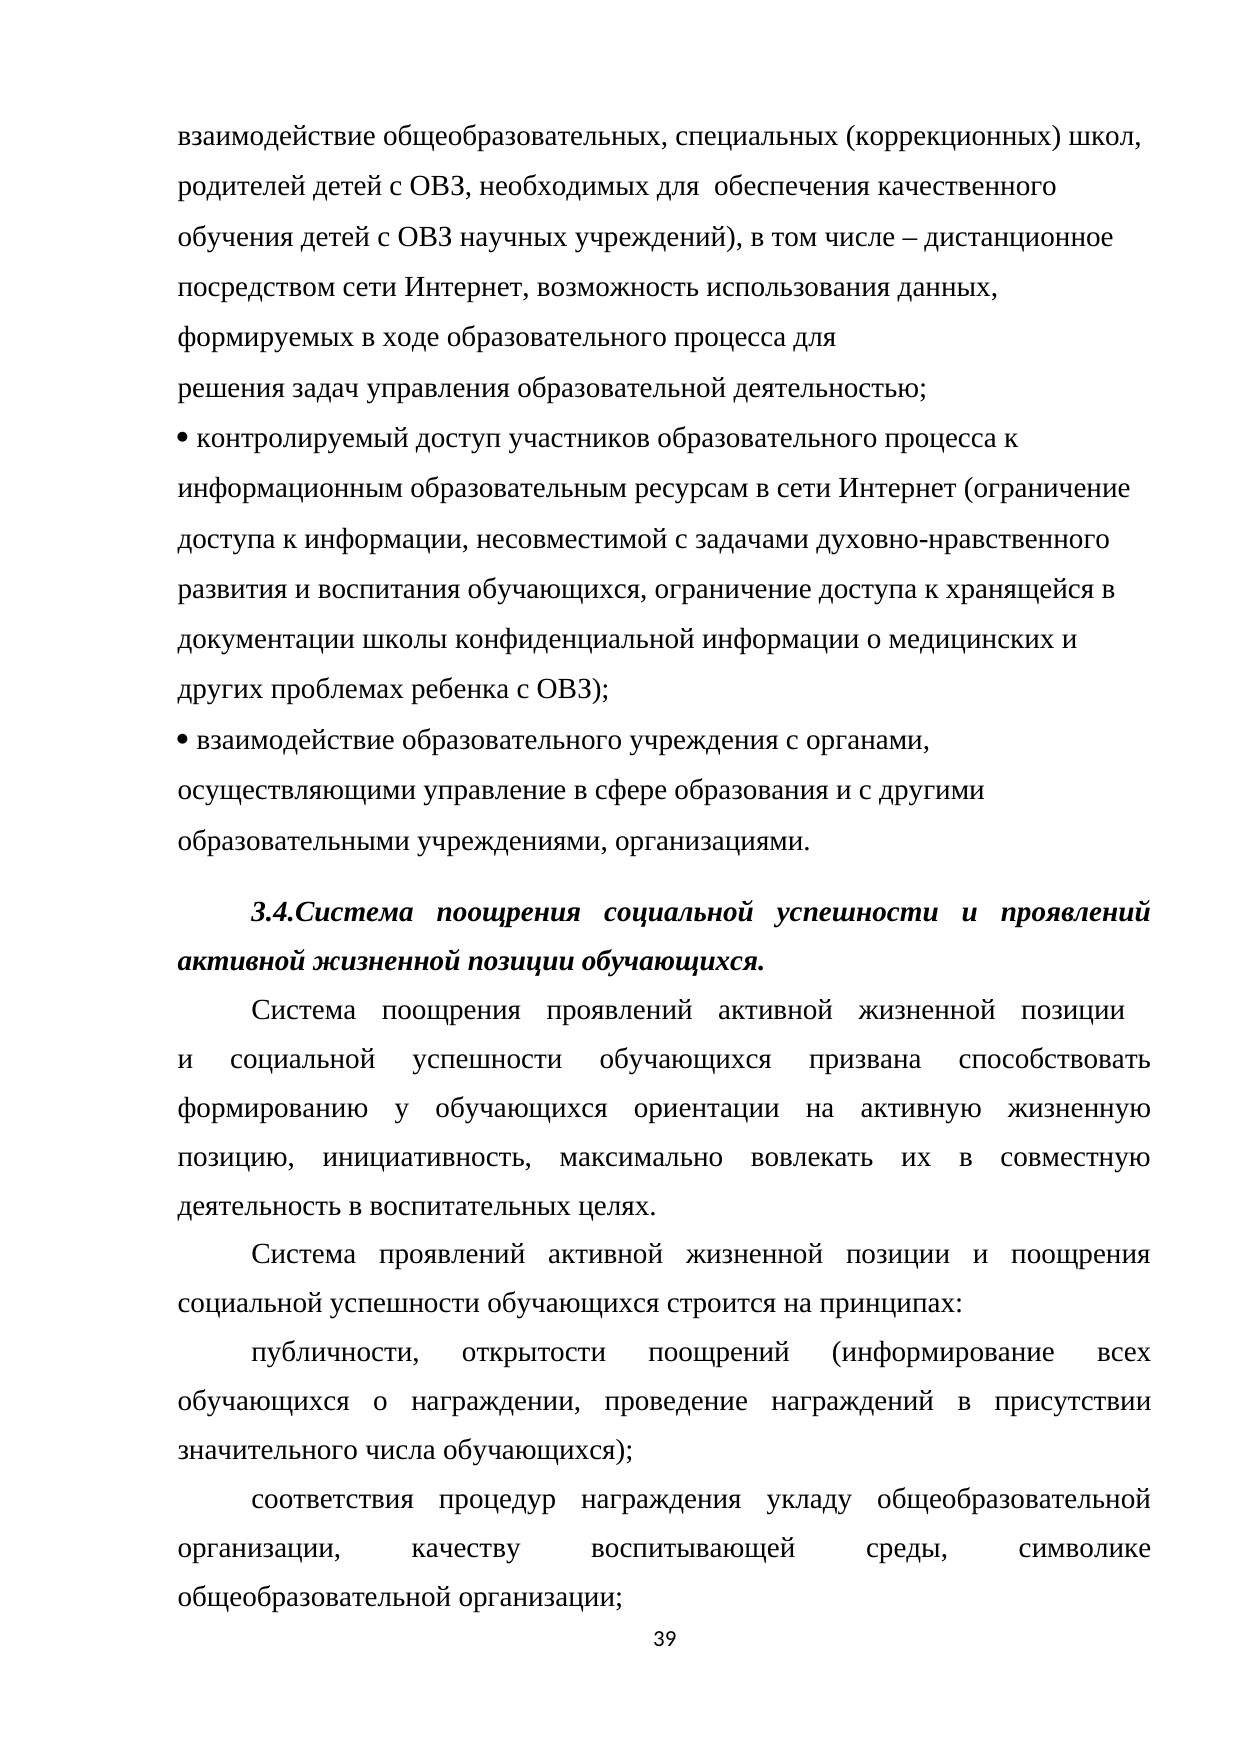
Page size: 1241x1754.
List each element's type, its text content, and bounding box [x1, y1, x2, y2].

text соответствия процедур награждения укладу общеобразовательной организации, качеству воспитывающей среды, символике общеобразовательной организации; [177, 1481, 1152, 1613]
text Система поощрения проявлений активной жизненной позиции и социальной успешности обучающихся призвана способствовать формированию у обучающихся ориентации на активную жизненную позицию, инициативность, максимально вовлекать их в совместную деятельность в воспитательных целях. [177, 992, 1152, 1221]
subtitle 3.4.Система поощрения социальной успешности и проявлений активной жизненной позиции обучающихся. [177, 894, 1152, 976]
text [177, 118, 1152, 856]
text публичности, открытости поощрений (информирование всех обучающихся о награждении, проведение награждений в присутствии значительного числа обучающихся); [177, 1334, 1152, 1466]
text Система проявлений активной жизненной позиции и поощрения социальной успешности обучающихся строится на принципах: [177, 1237, 1152, 1319]
